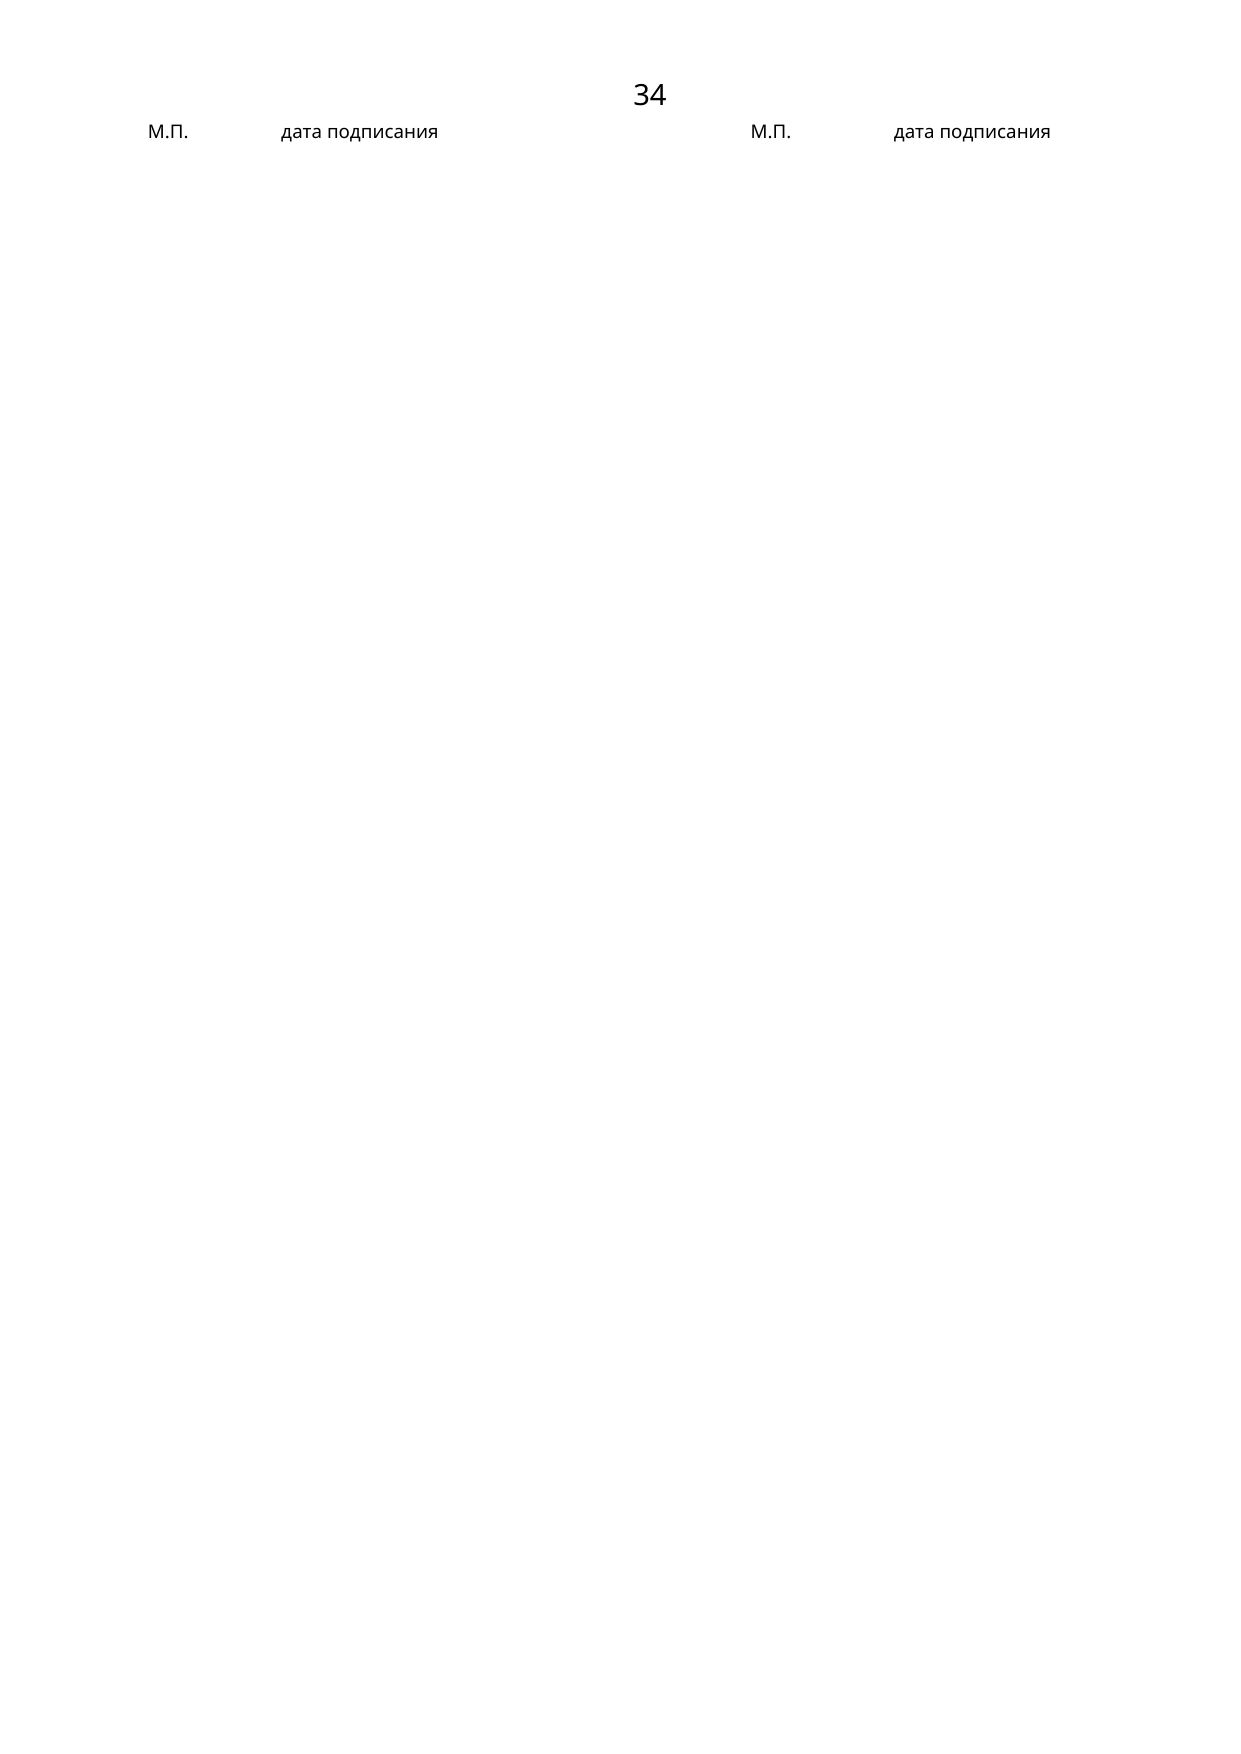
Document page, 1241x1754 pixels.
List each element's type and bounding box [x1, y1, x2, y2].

table_header [651, 118, 1163, 147]
table_header [136, 118, 651, 147]
